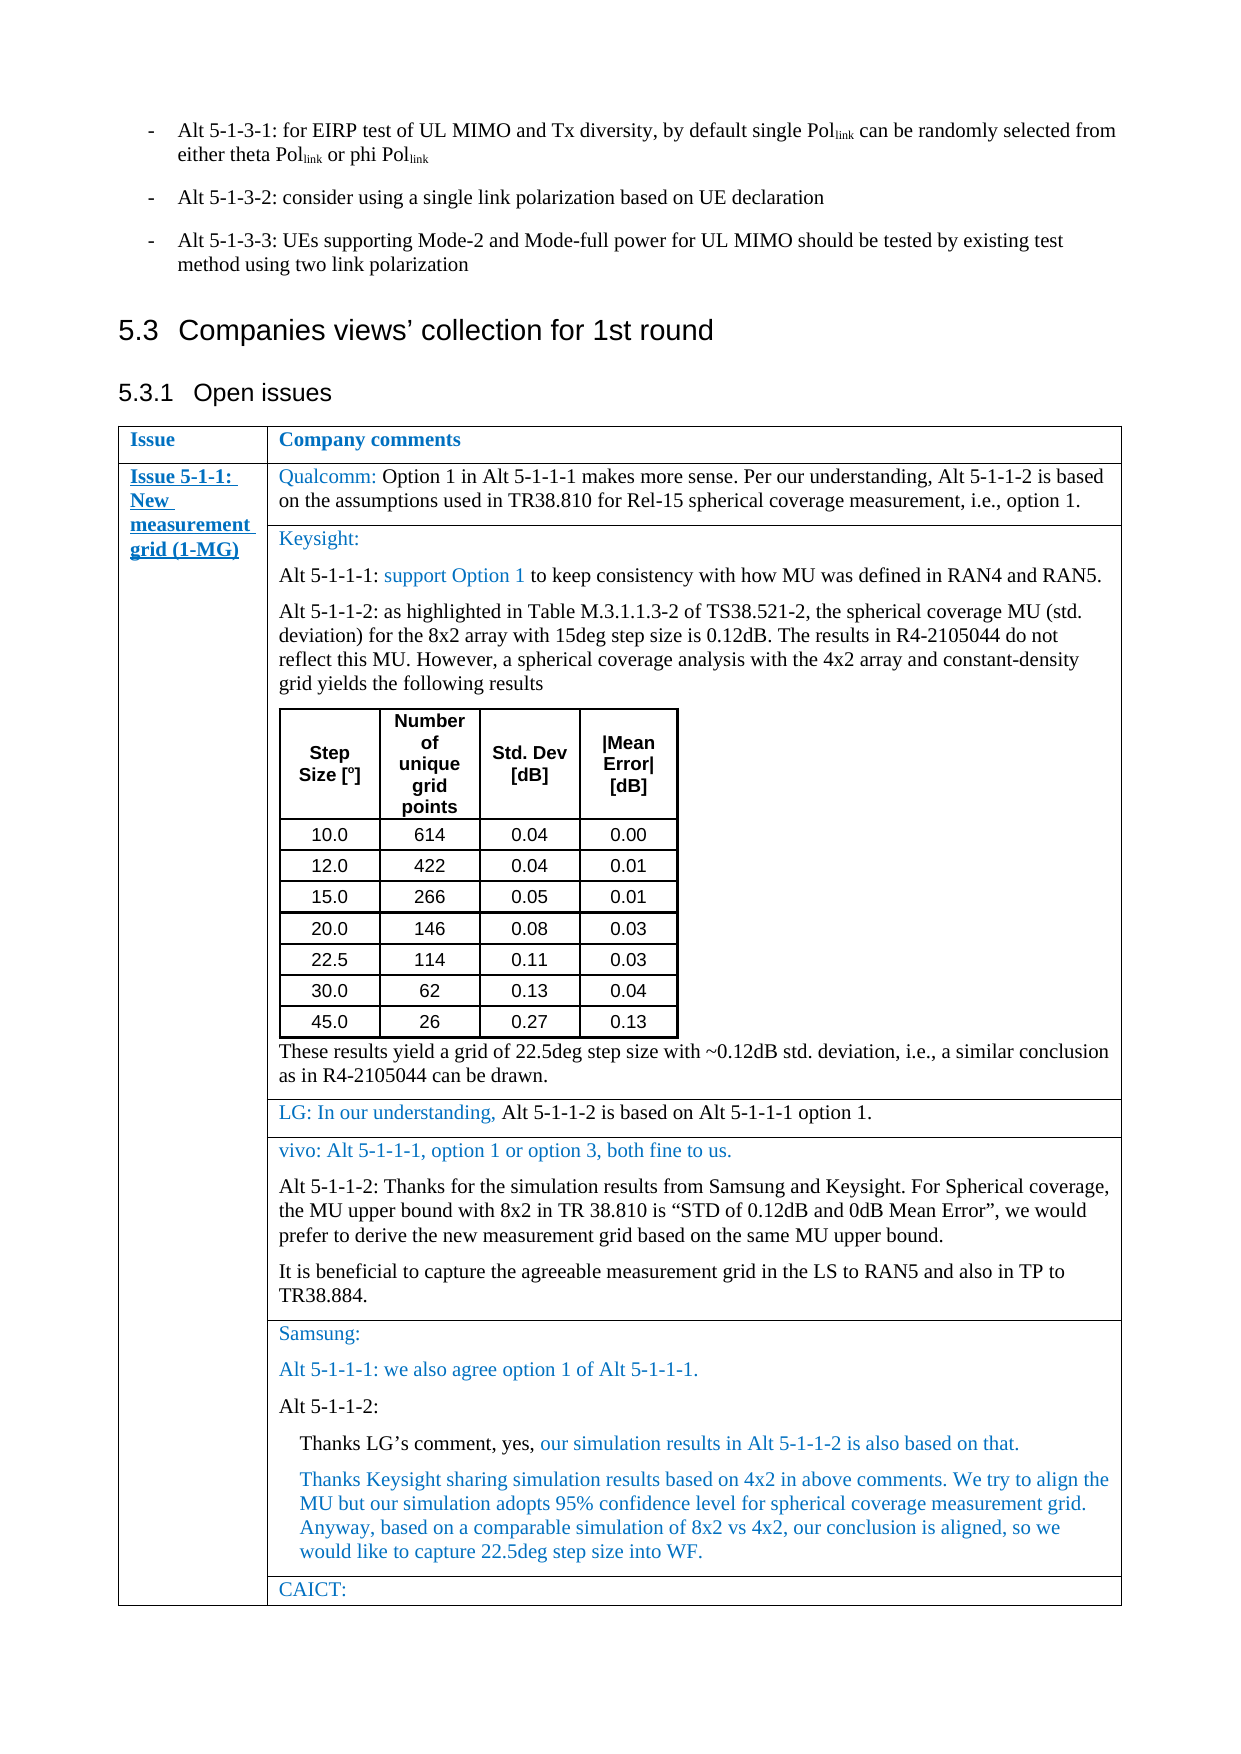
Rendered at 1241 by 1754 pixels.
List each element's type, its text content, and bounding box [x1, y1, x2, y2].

table_cell Samsung: Alt 5-1-1-1: we also agree option 1 of Alt 5-1-1-1. Alt 5-1-1-2: Thanks LG’s comment, yes, our simulation results in Alt 5-1-1-2 is also based on that. Thanks Keysight sharing simulation results based on 4x2 in above comments. We try to align the MU but our simulation adopts 95% confidence level for spherical coverage measurement grid. Anyway, based on a comparable simulation of 8x2 vs 4x2, our conclusion is aligned, so we would like to capture 22.5deg step size into WF. [268, 1321, 1121, 1576]
text - Alt 5-1-3-1: for EIRP test of UL MIMO and Tx diversity, by default single Pollink can be randomly selected from either theta Pollink or phi Pollink [148, 118, 1122, 166]
table_cell vivo: Alt 5-1-1-1, option 1 or option 3, both fine to us. Alt 5-1-1-2: Thanks for the simulation results from Samsung and Keysight. For Spherical coverage, the MU upper bound with 8x2 in TR 38.810 is “STD of 0.12dB and 0dB Mean Error”, we would prefer to derive the new measurement grid based on the same MU upper bound. It is beneficial to capture the agreeable measurement grid in the LS to RAN5 and also in TP to TR38.884. [268, 1138, 1121, 1320]
table_header Company comments [268, 427, 1121, 463]
table_header Issue [119, 427, 267, 463]
subtitle Companies views’ collection for 1st round [118, 313, 1122, 347]
table_cell LG: In our understanding, Alt 5-1-1-2 is based on Alt 5-1-1-1 option 1. [268, 1100, 1121, 1137]
subtitle Open issues [118, 378, 1122, 407]
table_cell Keysight: Alt 5-1-1-1: support Option 1 to keep consistency with how MU was defined in RAN4 and RAN5. Alt 5-1-1-2: as highlighted in Table M.3.1.1.3-2 of TS38.521-2, the spherical coverage MU (std. deviation) for the 8x2 array with 15deg step size is 0.12dB. The results in R4-2105044 do not reflect this MU. However, a spherical coverage analysis with the 4x2 array and constant-density grid yields the following results These results yield a grid of 22.5deg step size with ~0.12dB std. deviation, i.e., a similar conclusion as in R4-2105044 can be drawn. [268, 526, 1121, 1099]
text - Alt 5-1-3-3: UEs supporting Mode-2 and Mode-full power for UL MIMO should be tested by existing test method using two link polarization [148, 228, 1122, 276]
table_cell Issue 5-1-1: New measurement grid (1-MG) [119, 464, 267, 1605]
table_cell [268, 1577, 1121, 1605]
table_cell Qualcomm: Option 1 in Alt 5-1-1-1 makes more sense. Per our understanding, Alt 5-1-1-2 is based on the assumptions used in TR38.810 for Rel-15 spherical coverage measurement, i.e., option 1. [268, 464, 1121, 525]
text - Alt 5-1-3-2: consider using a single link polarization based on UE declaration [148, 185, 1122, 209]
